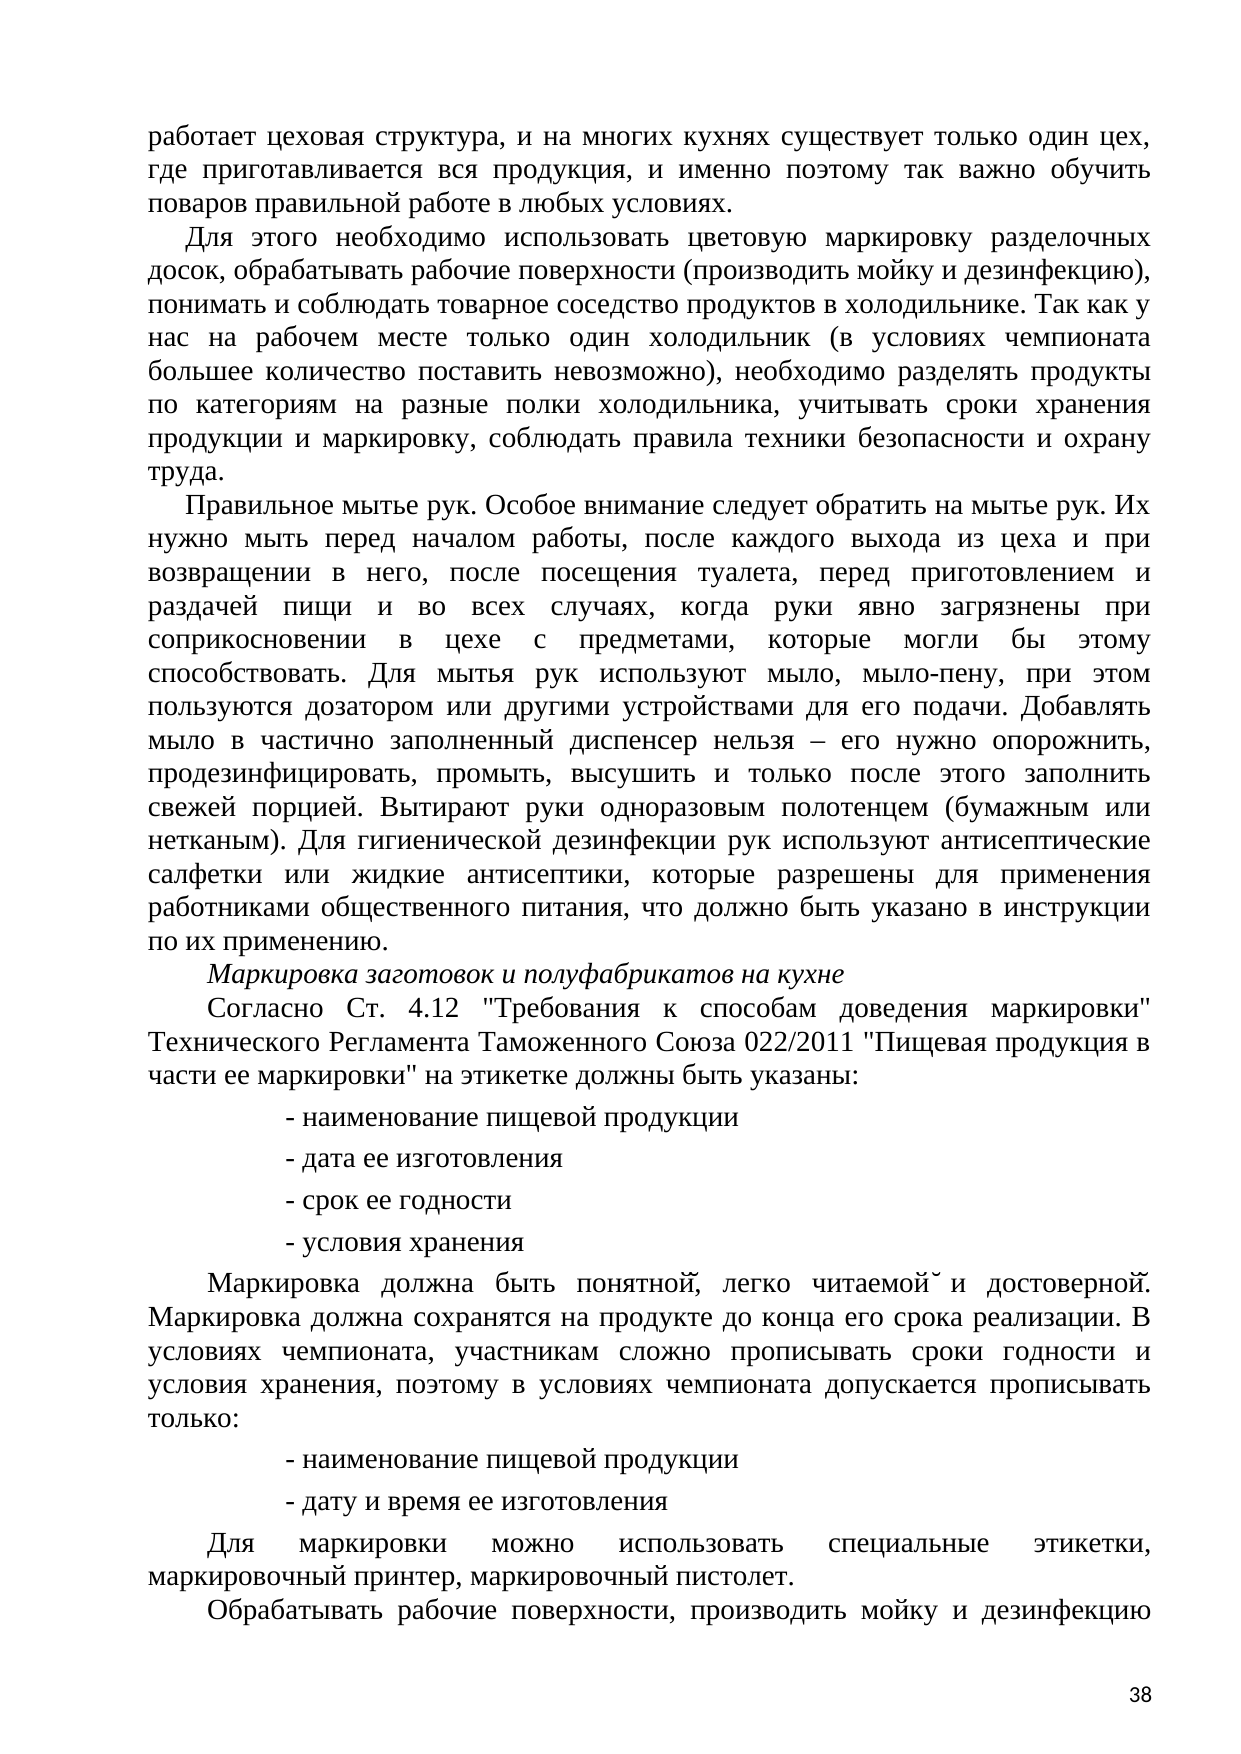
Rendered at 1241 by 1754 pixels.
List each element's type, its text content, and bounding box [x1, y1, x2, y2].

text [148, 1592, 1152, 1625]
text Маркировка должна быть понятной̆, легко читаемой̆ и достоверной̆. Маркировка должна сохранятся на продукте до конца его срока реализации. В условиях чемпионата, участникам сложно прописывать сроки годности и условия хранения, поэтому в условиях чемпионата допускается прописывать только: [148, 1266, 1152, 1433]
text Согласно Ст. 4.12 "Требования к способам доведения маркировки" Технического Регламента Таможенного Союза 022/2011 "Пищевая продукция в части ее маркировки" на этикетке должны быть указаны: [148, 990, 1152, 1091]
text - наименование пищевой продукции [207, 1099, 1152, 1132]
text - дата ее изготовления [207, 1141, 1152, 1174]
text Для этого необходимо использовать цветовую маркировку разделочных досок, обрабатывать рабочие поверхности (производить мойку и дезинфекцию), понимать и соблюдать товарное соседство продуктов в холодильнике. Так как у нас на рабочем месте только один холодильник (в условиях чемпионата большее количество поставить невозможно), необходимо разделять продукты по категориям на разные полки холодильника, учитывать сроки хранения продукции и маркировку, соблюдать правила техники безопасности и охрану труда. [148, 219, 1152, 487]
text - наименование пищевой продукции [207, 1441, 1152, 1475]
text Правильное мытье рук. Особое внимание следует обратить на мытье рук. Их нужно мыть перед началом работы, после каждого выхода из цеха и при возвращении в него, после посещения туалета, перед приготовлением и раздачей пищи и во всех случаях, когда руки явно загрязнены при соприкосновении в цехе с предметами, которые могли бы этому способствовать. Для мытья рук используют мыло, мыло-пену, при этом пользуются дозатором или другими устройствами для его подачи. Добавлять мыло в частично заполненный диспенсер нельзя – его нужно опорожнить, продезинфицировать, промыть, высушить и только после этого заполнить свежей порцией. Вытирают руки одноразовым полотенцем (бумажным или нетканым). Для гигиенической дезинфекции рук используют антисептические салфетки или жидкие антисептики, которые разрешены для применения работниками общественного питания, что должно быть указано в инструкции по их применению. [148, 487, 1152, 957]
text Для маркировки можно использовать специальные этикетки, маркировочный принтер, маркировочный пистолет. [148, 1525, 1152, 1592]
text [148, 118, 1152, 219]
text - дату и время ее изготовления [207, 1483, 1152, 1517]
text - срок ее годности [207, 1182, 1152, 1216]
text Маркировка заготовок и полуфабрикатов на кухне [148, 957, 1152, 990]
text - условия хранения [207, 1224, 1152, 1257]
